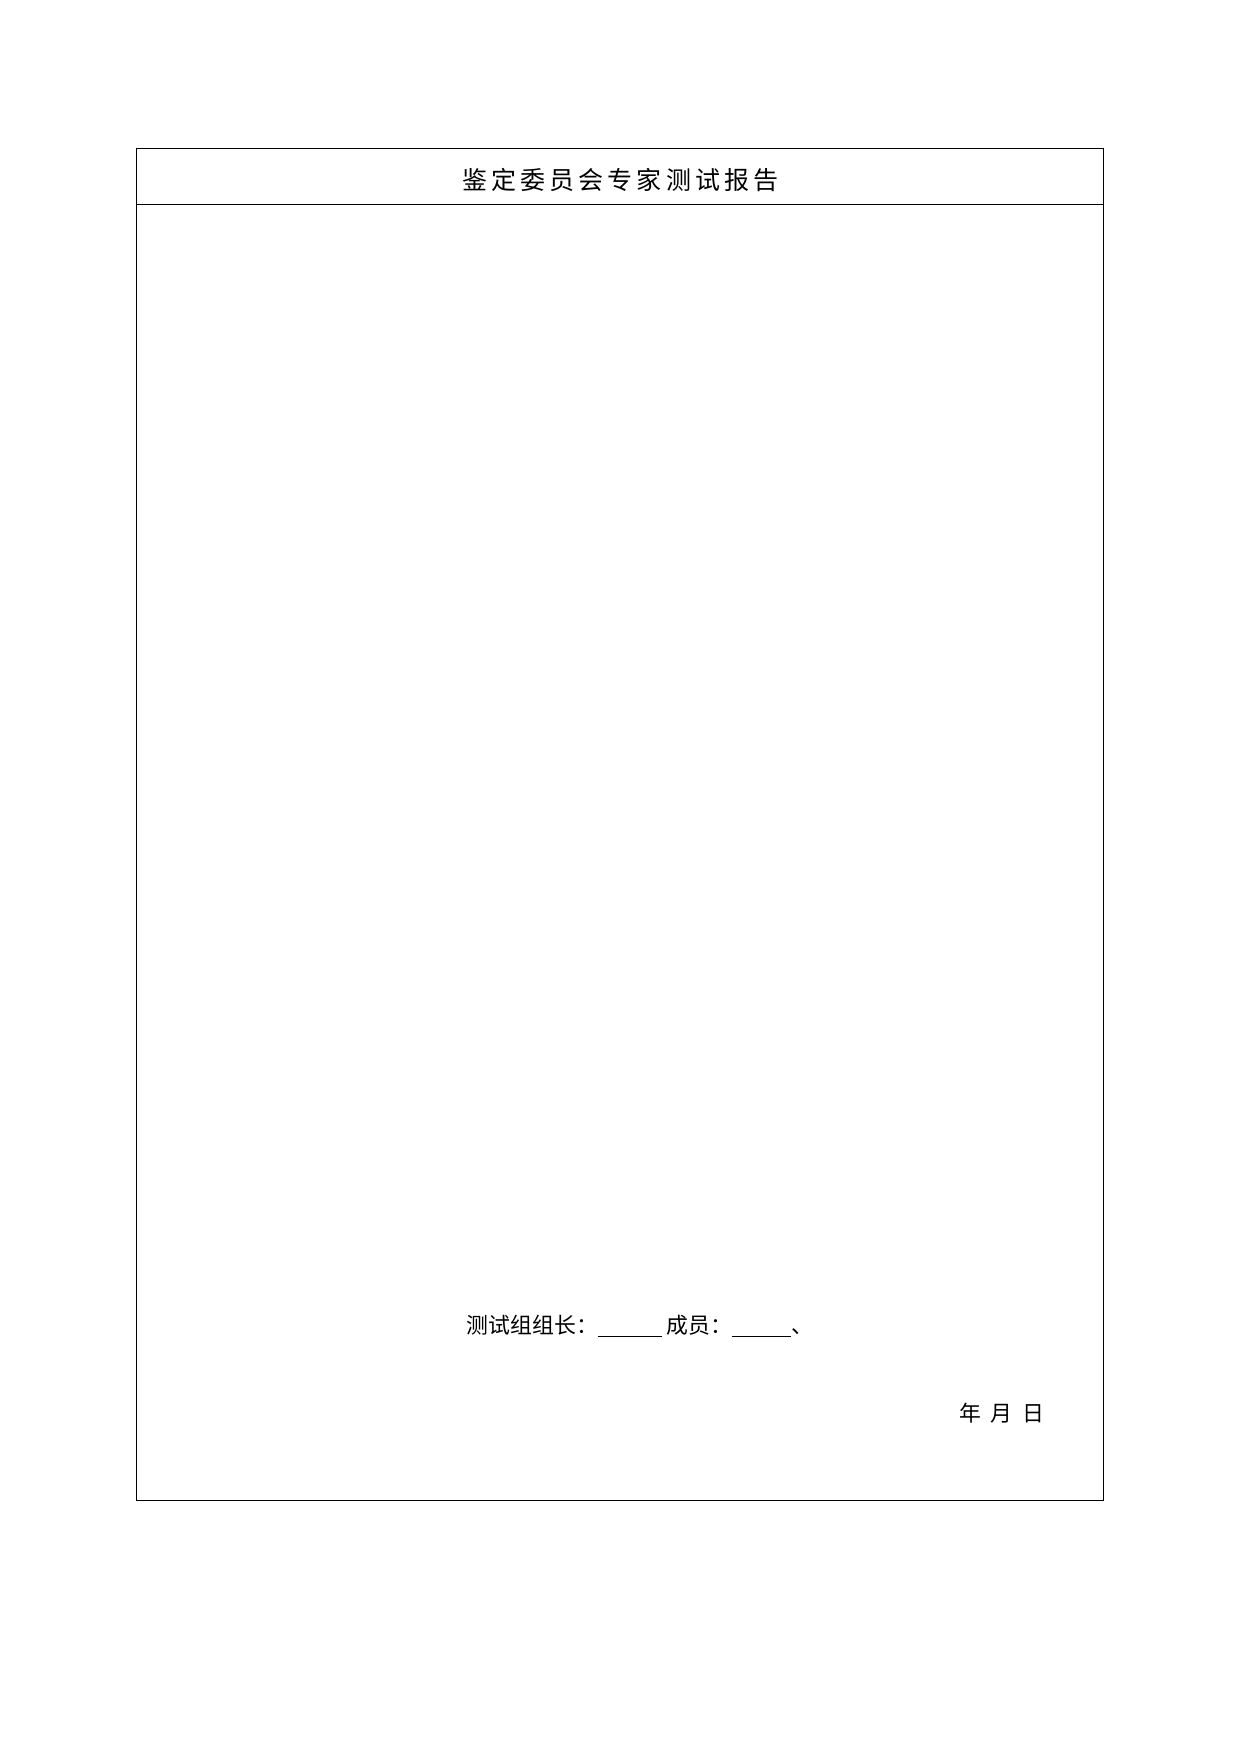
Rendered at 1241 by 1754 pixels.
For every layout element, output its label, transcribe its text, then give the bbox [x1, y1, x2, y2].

table_cell 测试组组长： 成员： 、 年 月 日 [137, 205, 1103, 1500]
table_header 鉴定委员会专家测试报告 [137, 149, 1103, 204]
